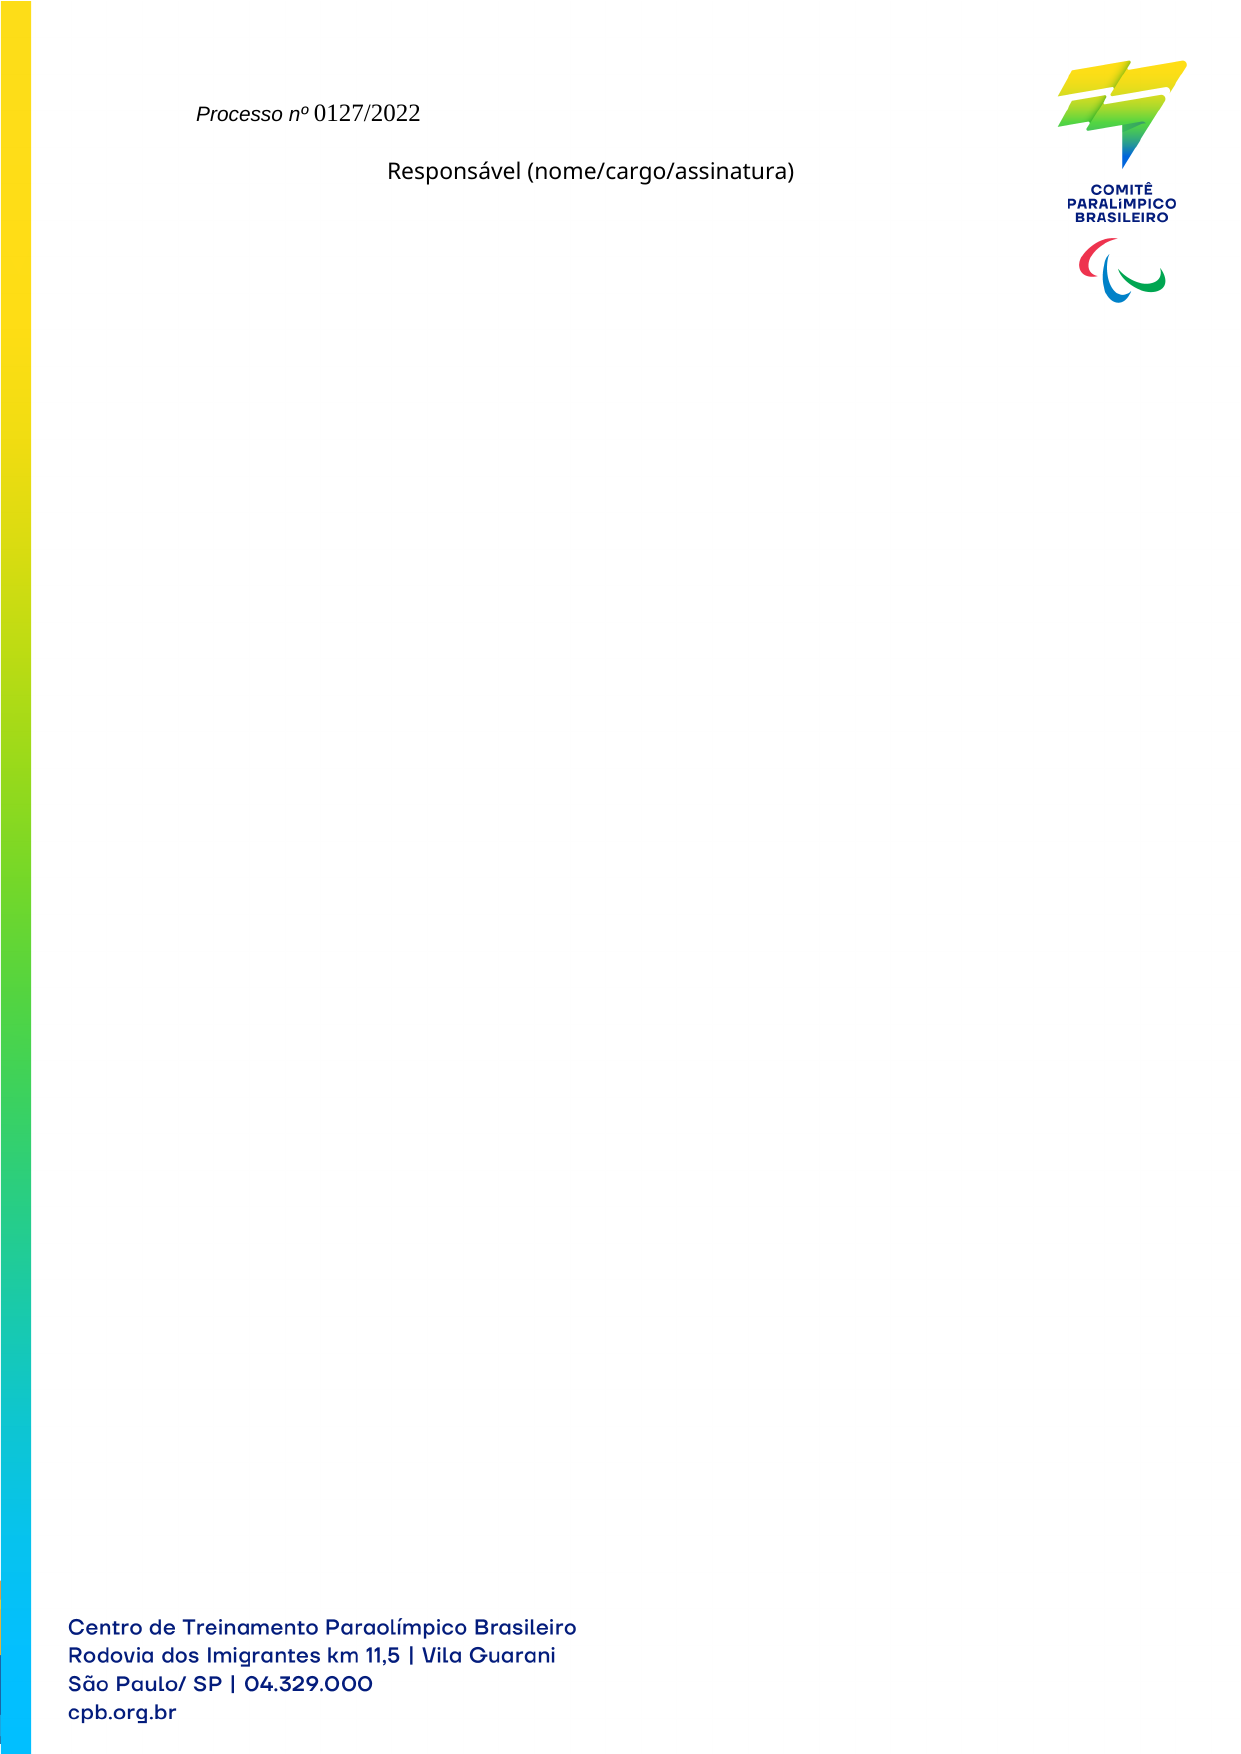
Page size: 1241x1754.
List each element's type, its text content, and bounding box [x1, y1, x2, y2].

text Responsável (nome/cargo/assinatura) [148, 155, 1034, 187]
picture [0, 1, 1241, 1754]
